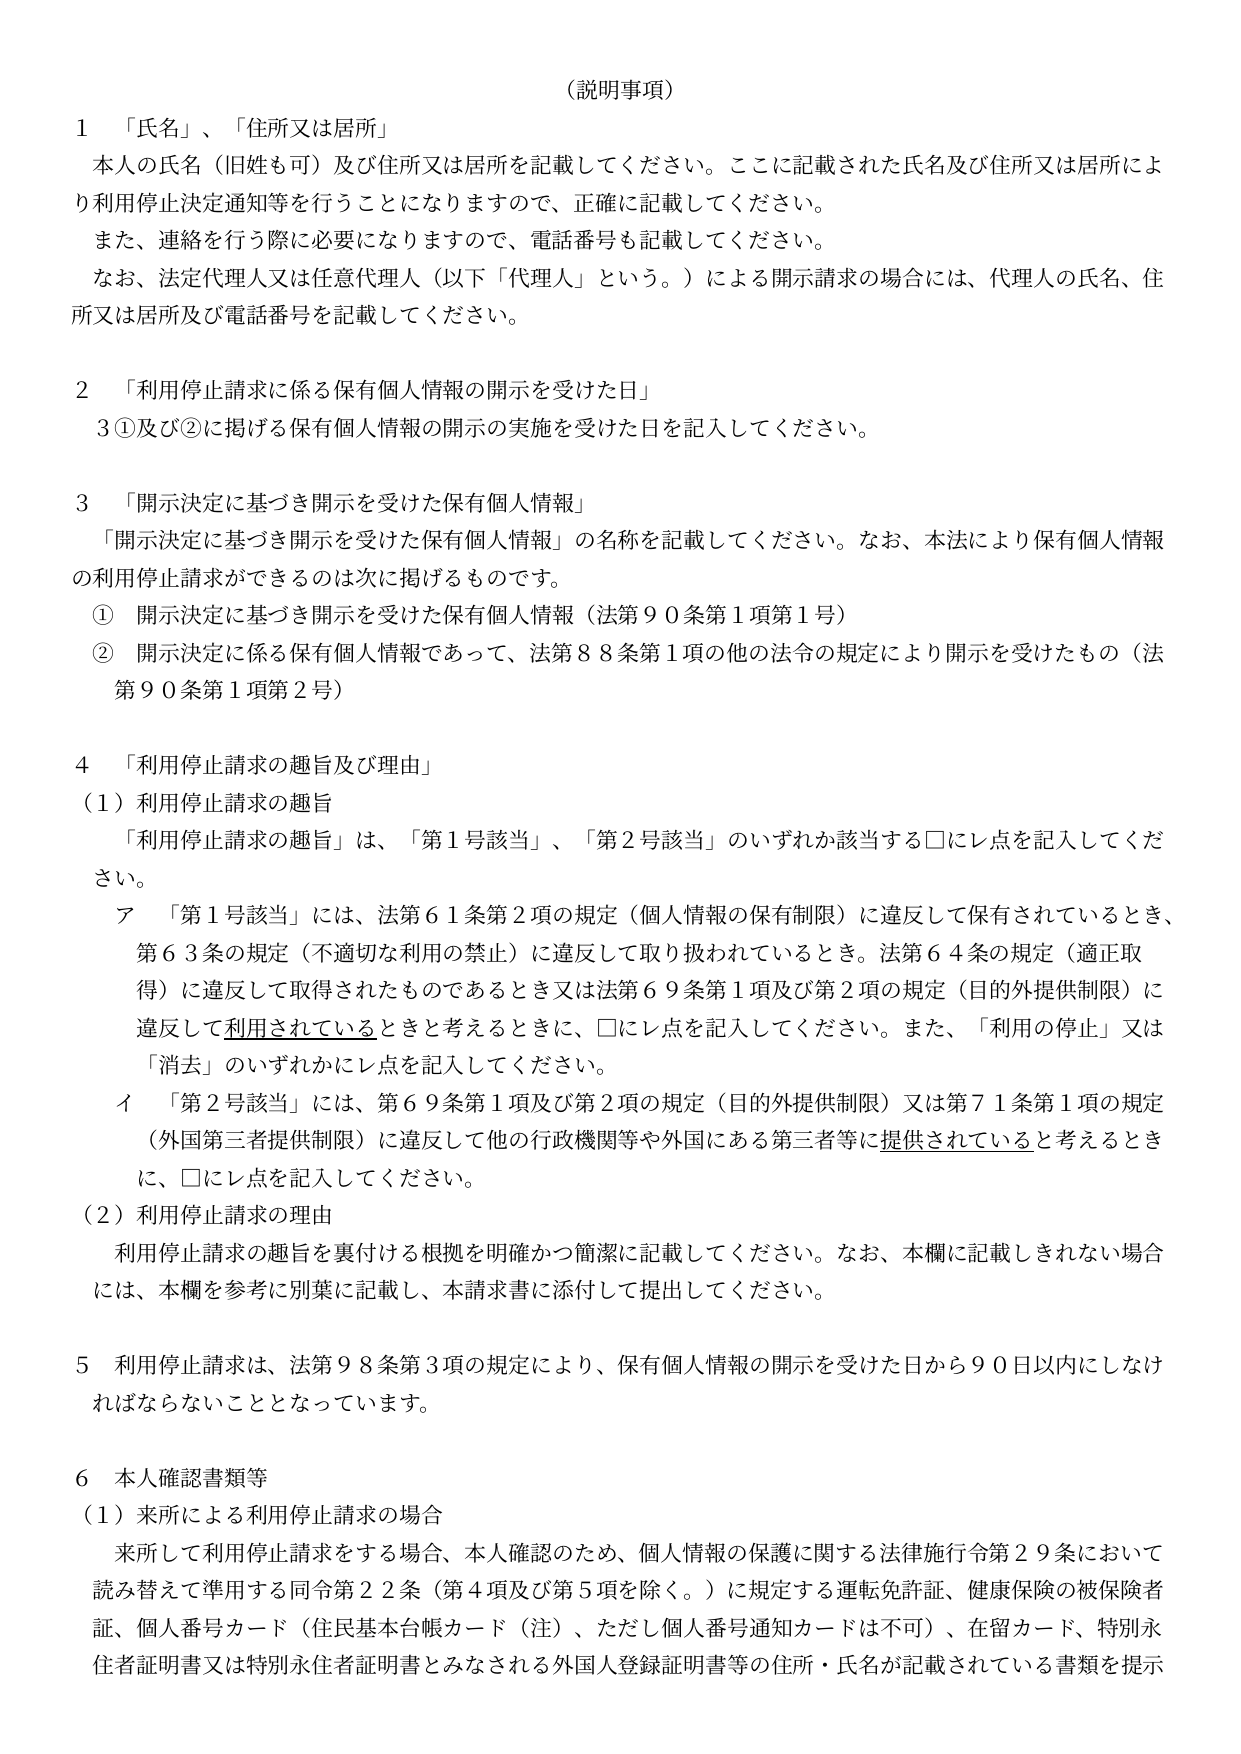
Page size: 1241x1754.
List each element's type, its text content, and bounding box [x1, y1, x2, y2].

text （１）利用停止請求の趣旨 [71, 783, 1169, 821]
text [71, 1533, 1169, 1683]
text ３ 「開示決定に基づき開示を受けた保有個人情報」 [71, 483, 1169, 521]
text ５ 利用停止請求は、法第９８条第３項の規定により、保有個人情報の開示を受けた日から９０日以内にしなければならないこととなっています。 [71, 1346, 1169, 1421]
text ① 開示決定に基づき開示を受けた保有個人情報（法第９０条第１項第１号） [71, 596, 1169, 633]
text ３①及び②に掲げる保有個人情報の開示の実施を受けた日を記入してください。 [71, 408, 1169, 446]
text 「開示決定に基づき開示を受けた保有個人情報」の名称を記載してください。なお、本法により保有個人情報の利用停止請求ができるのは次に掲げるものです。 [71, 521, 1169, 596]
text （説明事項） [71, 71, 1169, 108]
text なお、法定代理人又は任意代理人（以下「代理人」という。）による開示請求の場合には、代理人の氏名、住所又は居所及び電話番号を記載してください。 [71, 258, 1169, 333]
text 「利用停止請求の趣旨」は、「第１号該当」、「第２号該当」のいずれか該当する□にレ点を記入してください。 [71, 821, 1169, 896]
text また、連絡を行う際に必要になりますので、電話番号も記載してください。 [71, 221, 1169, 258]
text ア 「第１号該当」には、法第６１条第２項の規定（個人情報の保有制限）に違反して保有されているとき、第６３条の規定（不適切な利用の禁止）に違反して取り扱われているとき。法第６４条の規定（適正取得）に違反して取得されたものであるとき又は法第６９条第１項及び第２項の規定（目的外提供制限）に違反して利用されているときと考えるときに、□にレ点を記入してください。また、「利用の停止」又は「消去」のいずれかにレ点を記入してください。 [71, 896, 1169, 1083]
text 利用停止請求の趣旨を裏付ける根拠を明確かつ簡潔に記載してください。なお、本欄に記載しきれない場合には、本欄を参考に別葉に記載し、本請求書に添付して提出してください。 [71, 1233, 1169, 1308]
text （１）来所による利用停止請求の場合 [71, 1496, 1169, 1533]
text １ 「氏名」、「住所又は居所」 [71, 108, 1169, 146]
text ６ 本人確認書類等 [71, 1458, 1169, 1496]
text ４ 「利用停止請求の趣旨及び理由」 [71, 746, 1169, 783]
text ② 開示決定に係る保有個人情報であって、法第８８条第１項の他の法令の規定により開示を受けたもの（法第９０条第１項第２号） [71, 633, 1169, 708]
text （２）利用停止請求の理由 [71, 1196, 1169, 1233]
text 本人の氏名（旧姓も可）及び住所又は居所を記載してください。ここに記載された氏名及び住所又は居所により利用停止決定通知等を行うことになりますので、正確に記載してください。 [71, 146, 1169, 221]
text イ 「第２号該当」には、第６９条第１項及び第２項の規定（目的外提供制限）又は第７１条第１項の規定（外国第三者提供制限）に違反して他の行政機関等や外国にある第三者等に提供されていると考えるときに、□にレ点を記入してください。 [71, 1083, 1169, 1196]
text ２ 「利用停止請求に係る保有個人情報の開示を受けた日」 [71, 371, 1169, 408]
